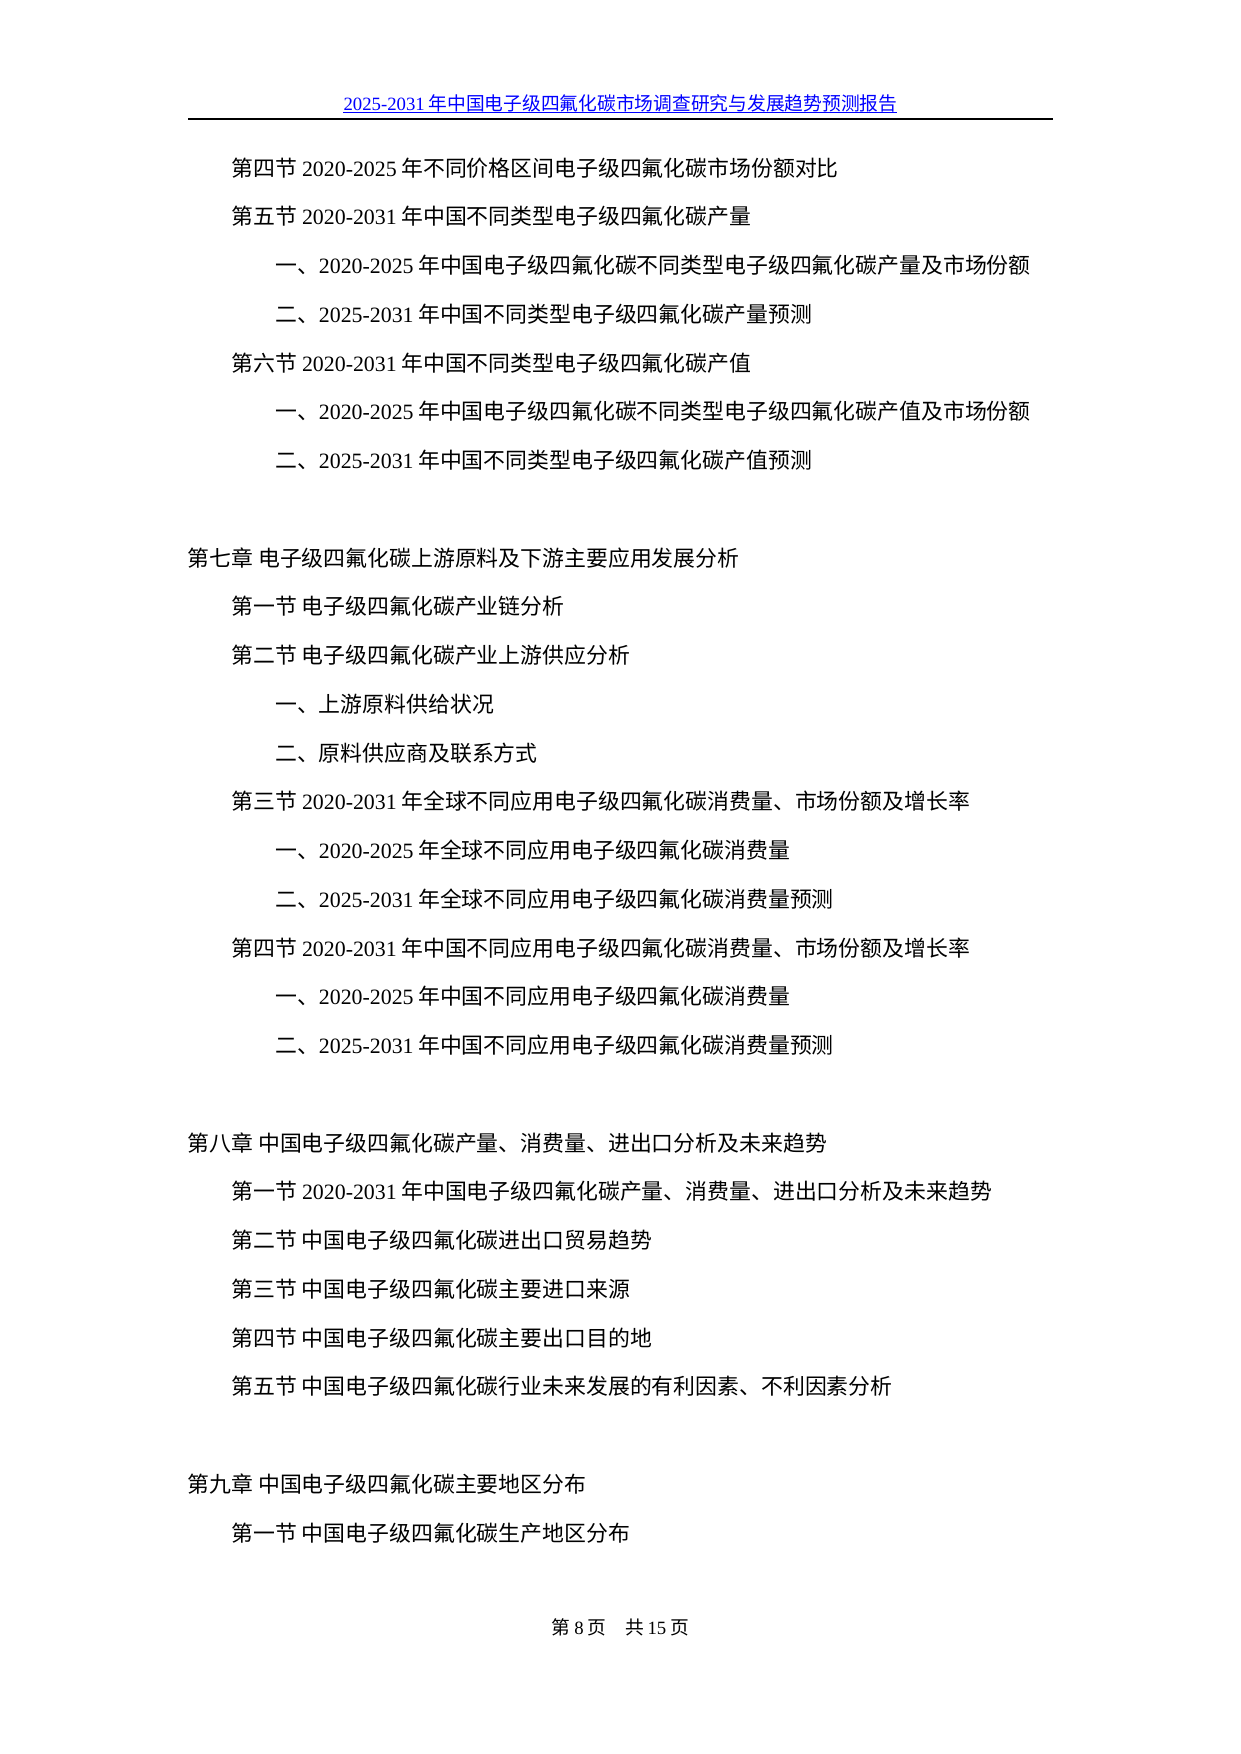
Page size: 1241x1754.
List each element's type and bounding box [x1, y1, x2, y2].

text [187, 150, 1053, 1548]
